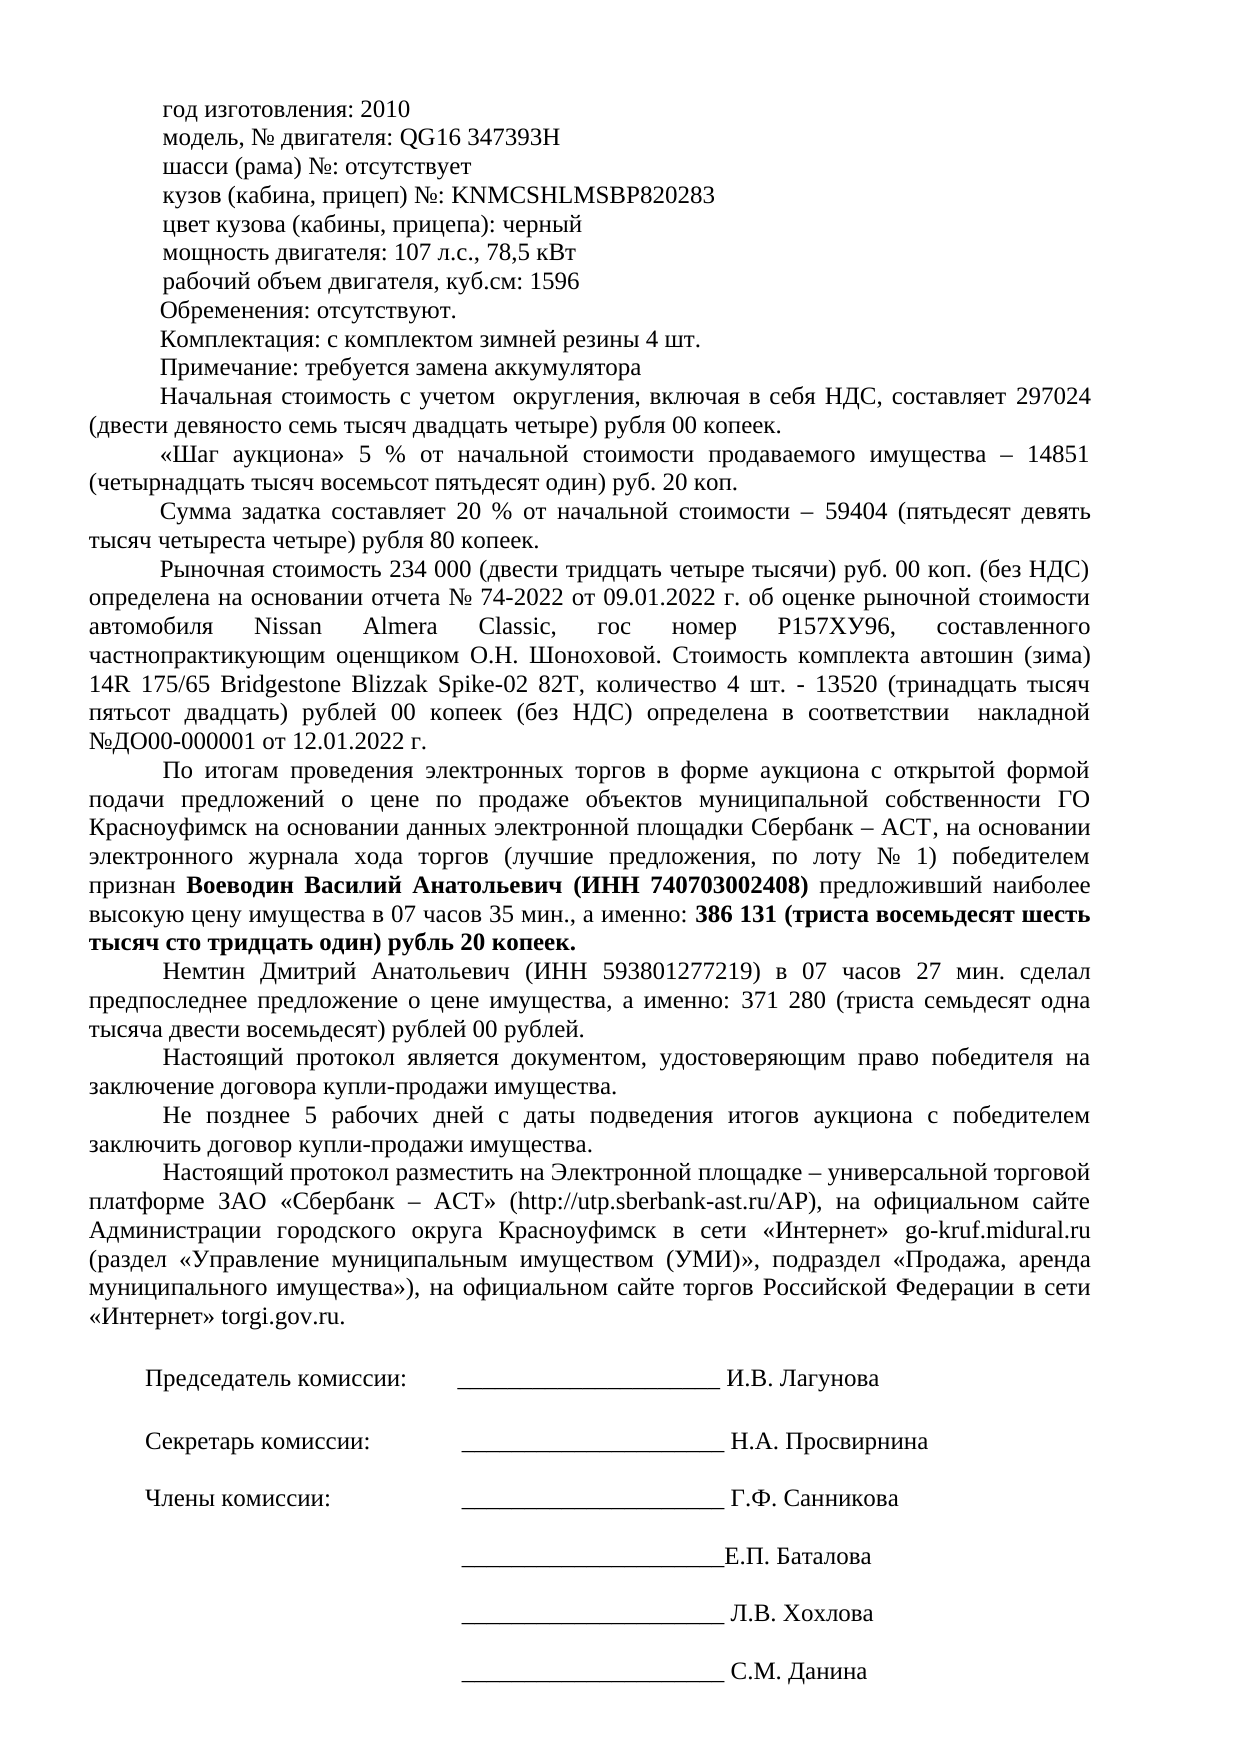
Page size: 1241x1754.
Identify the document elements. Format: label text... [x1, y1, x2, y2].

text _____________________ Л.В. Хохлова [89, 1598, 1091, 1627]
text «Шаг аукциона» 5 % от начальной стоимости продаваемого имущества – 14851 (четырнадцать тысяч восемьсот пятьдесят один) руб. 20 коп. [89, 439, 1091, 496]
text Сумма задатка составляет 20 % от начальной стоимости – 59404 (пятьдесят девять тысяч четыреста четыре) рубля 80 копеек. [89, 496, 1091, 554]
text рабочий объем двигателя, куб.см: 1596 [89, 266, 1091, 295]
text шасси (рама) №: отсутствует [89, 151, 1091, 180]
text Немтин Дмитрий Анатольевич (ИНН 593801277219) в 07 часов 27 мин. сделал предпоследнее предложение о цене имущества, а именно: 371 280 (триста семьдесят одна тысяча двести восемьдесят) рублей 00 рублей. [89, 956, 1091, 1042]
text цвет кузова (кабины, прицепа): черный [89, 209, 1091, 237]
text год изготовления: 2010 [89, 94, 1091, 122]
text Обременения: отсутствуют. [89, 295, 1091, 324]
text По итогам проведения электронных торгов в форме аукциона с открытой формой подачи предложений о цене по продаже объектов муниципальной собственности ГО Красноуфимск на основании данных электронной площадки Сбербанк – АСТ, на основании электронного журнала хода торгов (лучшие предложения, по лоту № 1) победителем признан Воеводин Василий Анатольевич (ИНН 740703002408) предложивший наиболее высокую цену имущества в 07 часов 35 мин., а именно: 386 131 (триста восемьдесят шесть тысяч сто тридцать один) рубль 20 копеек. [89, 755, 1091, 956]
text Не позднее 5 рабочих дней с даты подведения итогов аукциона с победителем заключить договор купли-продажи имущества. [89, 1100, 1091, 1157]
text Комплектация: с комплектом зимней резины 4 шт. [89, 324, 1091, 352]
text Секретарь комиссии: _____________________ Н.А. Просвирнина [89, 1426, 1091, 1454]
text мощность двигателя: 107 л.с., 78,5 кВт [89, 237, 1091, 266]
text Рыночная стоимость 234 000 (двести тридцать четыре тысячи) руб. 00 коп. (без НДС) определена на основании отчета № 74-2022 от 09.01.2022 г. об оценке рыночной стоимости автомобиля Nissan Almera Classic, гос номер Р157ХУ96, составленного частнопрактикующим оценщиком О.Н. Шоноховой. Стоимость комплекта автошин (зима) 14R 175/65 Bridgestone Blizzak Spike-02 82T, количество 4 шт. - 13520 (тринадцать тысяч пятьсот двадцать) рублей 00 копеек (без НДС) определена в соответствии накладной №ДО00-000001 от 12.01.2022 г. [89, 554, 1091, 755]
text Председатель комиссии: _____________________ И.В. Лагунова [89, 1363, 1091, 1392]
text Настоящий протокол разместить на Электронной площадке – универсальной торговой платформе ЗАО «Сбербанк – АСТ» (http://utp.sberbank-ast.ru/AP), на официальном сайте Администрации городского округа Красноуфимск в сети «Интернет» go-kruf.midural.ru (раздел «Управление муниципальным имуществом (УМИ)», подраздел «Продажа, аренда муниципального имущества»), на официальном сайте торгов Российской Федерации в сети «Интернет» torgi.gov.ru. [89, 1157, 1091, 1330]
text Начальная стоимость с учетом округления, включая в себя НДС, составляет 297024 (двести девяносто семь тысяч двадцать четыре) рубля 00 копеек. [89, 381, 1091, 439]
text _____________________ С.М. Данина [89, 1656, 1091, 1684]
text модель, № двигателя: QG16 347393H [89, 122, 1091, 151]
text кузов (кабина, прицеп) №: KNMCSHLMSBP820283 [89, 180, 1091, 209]
text Настоящий протокол является документом, удостоверяющим право победителя на заключение договора купли-продажи имущества. [89, 1042, 1091, 1100]
text Члены комиссии: _____________________ Г.Ф. Санникова [89, 1483, 1091, 1512]
text _____________________Е.П. Баталова [89, 1541, 1091, 1569]
text Примечание: требуется замена аккумулятора [89, 352, 1091, 381]
